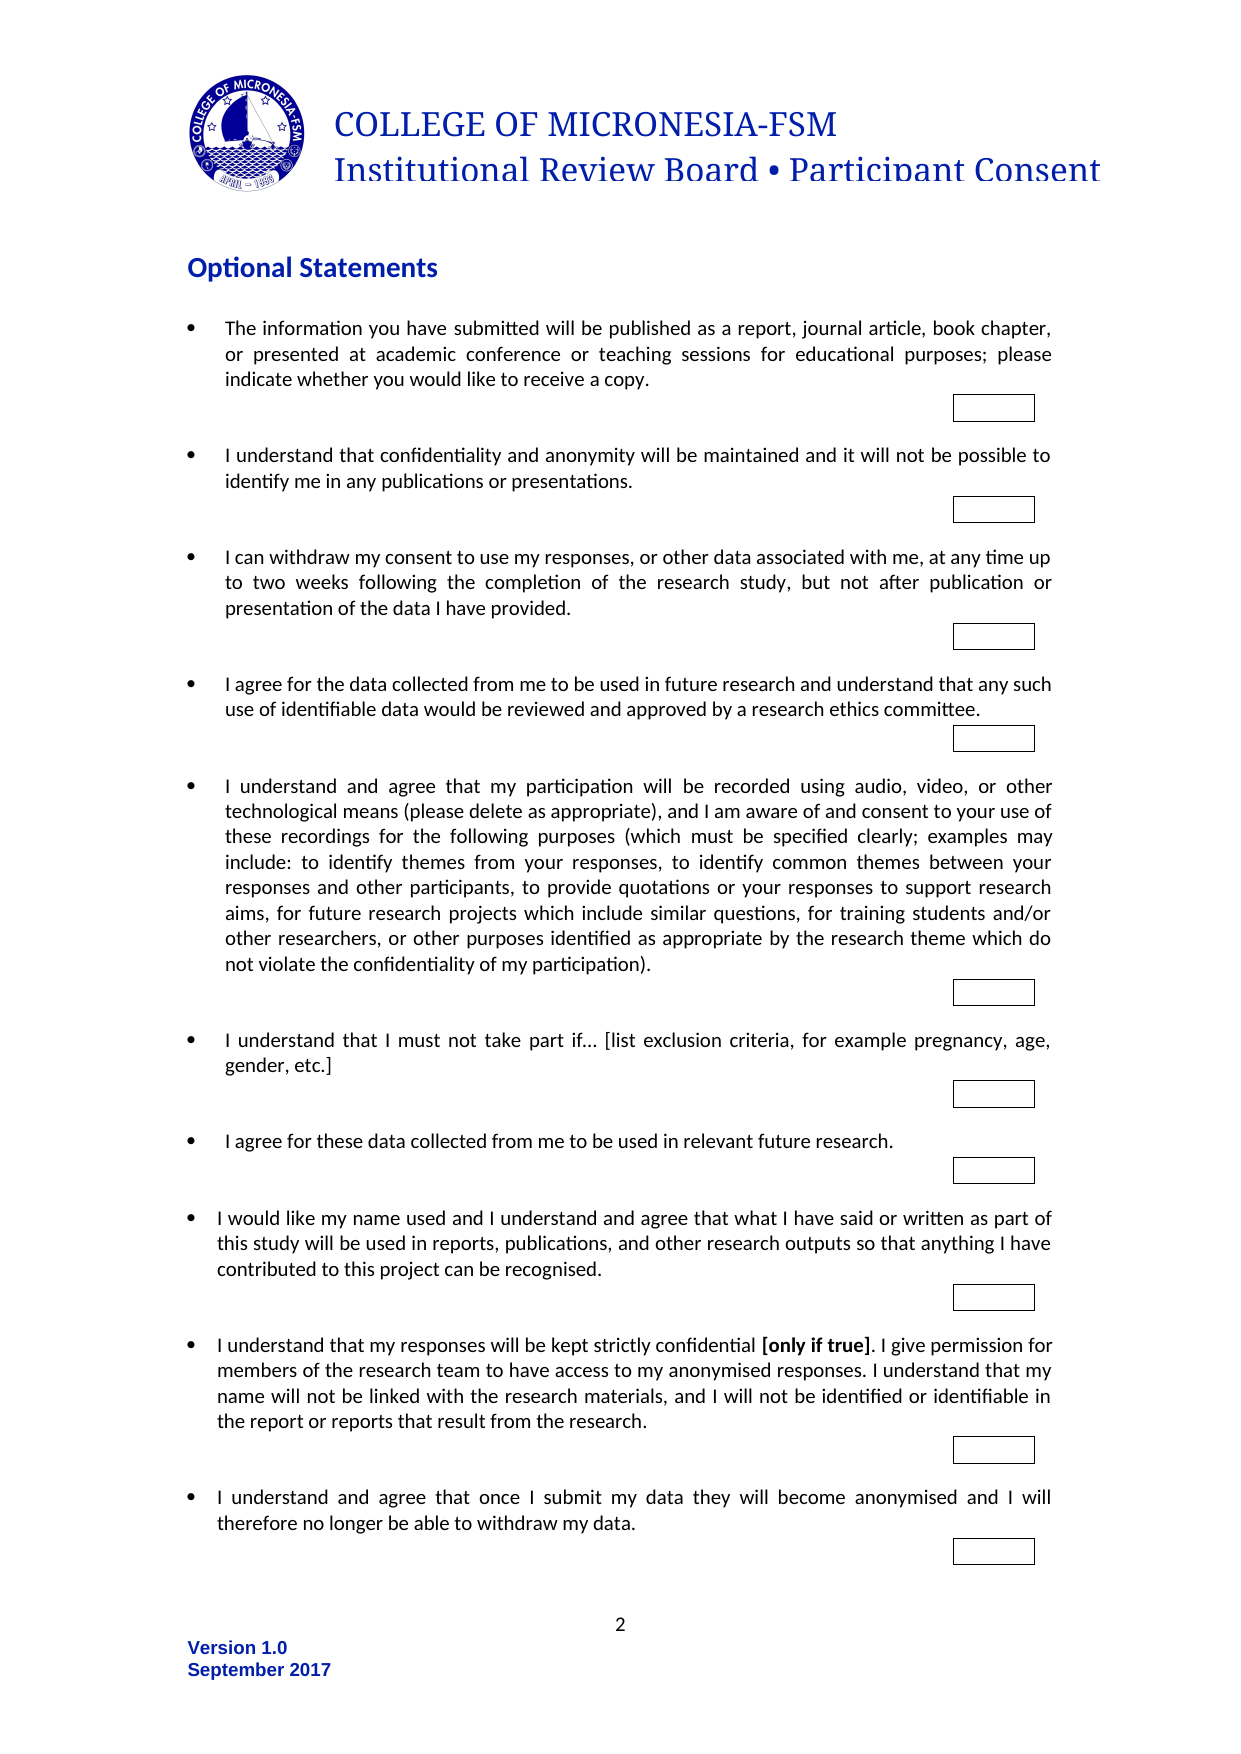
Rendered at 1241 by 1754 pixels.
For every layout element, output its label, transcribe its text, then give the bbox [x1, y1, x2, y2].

table_header [954, 395, 1034, 421]
table_header [954, 726, 1034, 751]
table_header [954, 1285, 1034, 1310]
table_header [954, 1158, 1034, 1183]
table_header [954, 497, 1034, 522]
table_header [954, 980, 1034, 1005]
list I understand and agree that once I submit my data they will become anonymised and I will therefore no longer be able to withdraw my data. [187, 1484, 1053, 1535]
list I understand that confidentiality and anonymity will be maintained and it will not be possible to identify me in any publications or presentations. [187, 442, 1053, 493]
list I understand that my responses will be kept strictly confidential [only if true]. I give permission for members of the research team to have access to my anonymised responses. I understand that my name will not be linked with the research materials, and I will not be identified or identifiable in the report or reports that result from the research. [187, 1332, 1053, 1434]
table_header [954, 624, 1034, 649]
picture [187, 73, 307, 194]
table_header [954, 1437, 1034, 1463]
list I understand that I must not take part if… [list exclusion criteria, for example pregnancy, age, gender, etc.] [187, 1027, 1053, 1078]
list I can withdraw my consent to use my responses, or other data associated with me, at any time up to two weeks following the completion of the research study, but not after publication or presentation of the data I have provided. [187, 544, 1053, 620]
list I agree for the data collected from me to be used in future research and understand that any such use of identifiable data would be reviewed and approved by a research ethics committee. [187, 671, 1053, 722]
text Optional Statements [187, 249, 1053, 285]
table_header [954, 1539, 1034, 1564]
table_header [954, 1081, 1034, 1107]
list The information you have submitted will be published as a report, journal article, book chapter, or presented at academic conference or teaching sessions for educational purposes; please indicate whether you would like to receive a copy. [187, 315, 1053, 392]
list I understand and agree that my participation will be recorded using audio, video, or other technological means (please delete as appropriate), and I am aware of and consent to your use of these recordings for the following purposes (which must be specified clearly; examples may include: to identify themes from your responses, to identify common themes between your responses and other participants, to provide quotations or your responses to support research aims, for future research projects which include similar questions, for training students and/or other researchers, or other purposes identified as appropriate by the research theme which do not violate the confidentiality of my participation). [187, 773, 1053, 976]
list I would like my name used and I understand and agree that what I have said or written as part of this study will be used in reports, publications, and other research outputs so that anything I have contributed to this project can be recognised. [187, 1205, 1053, 1281]
list I agree for these data collected from me to be used in relevant future research. [187, 1129, 1053, 1154]
